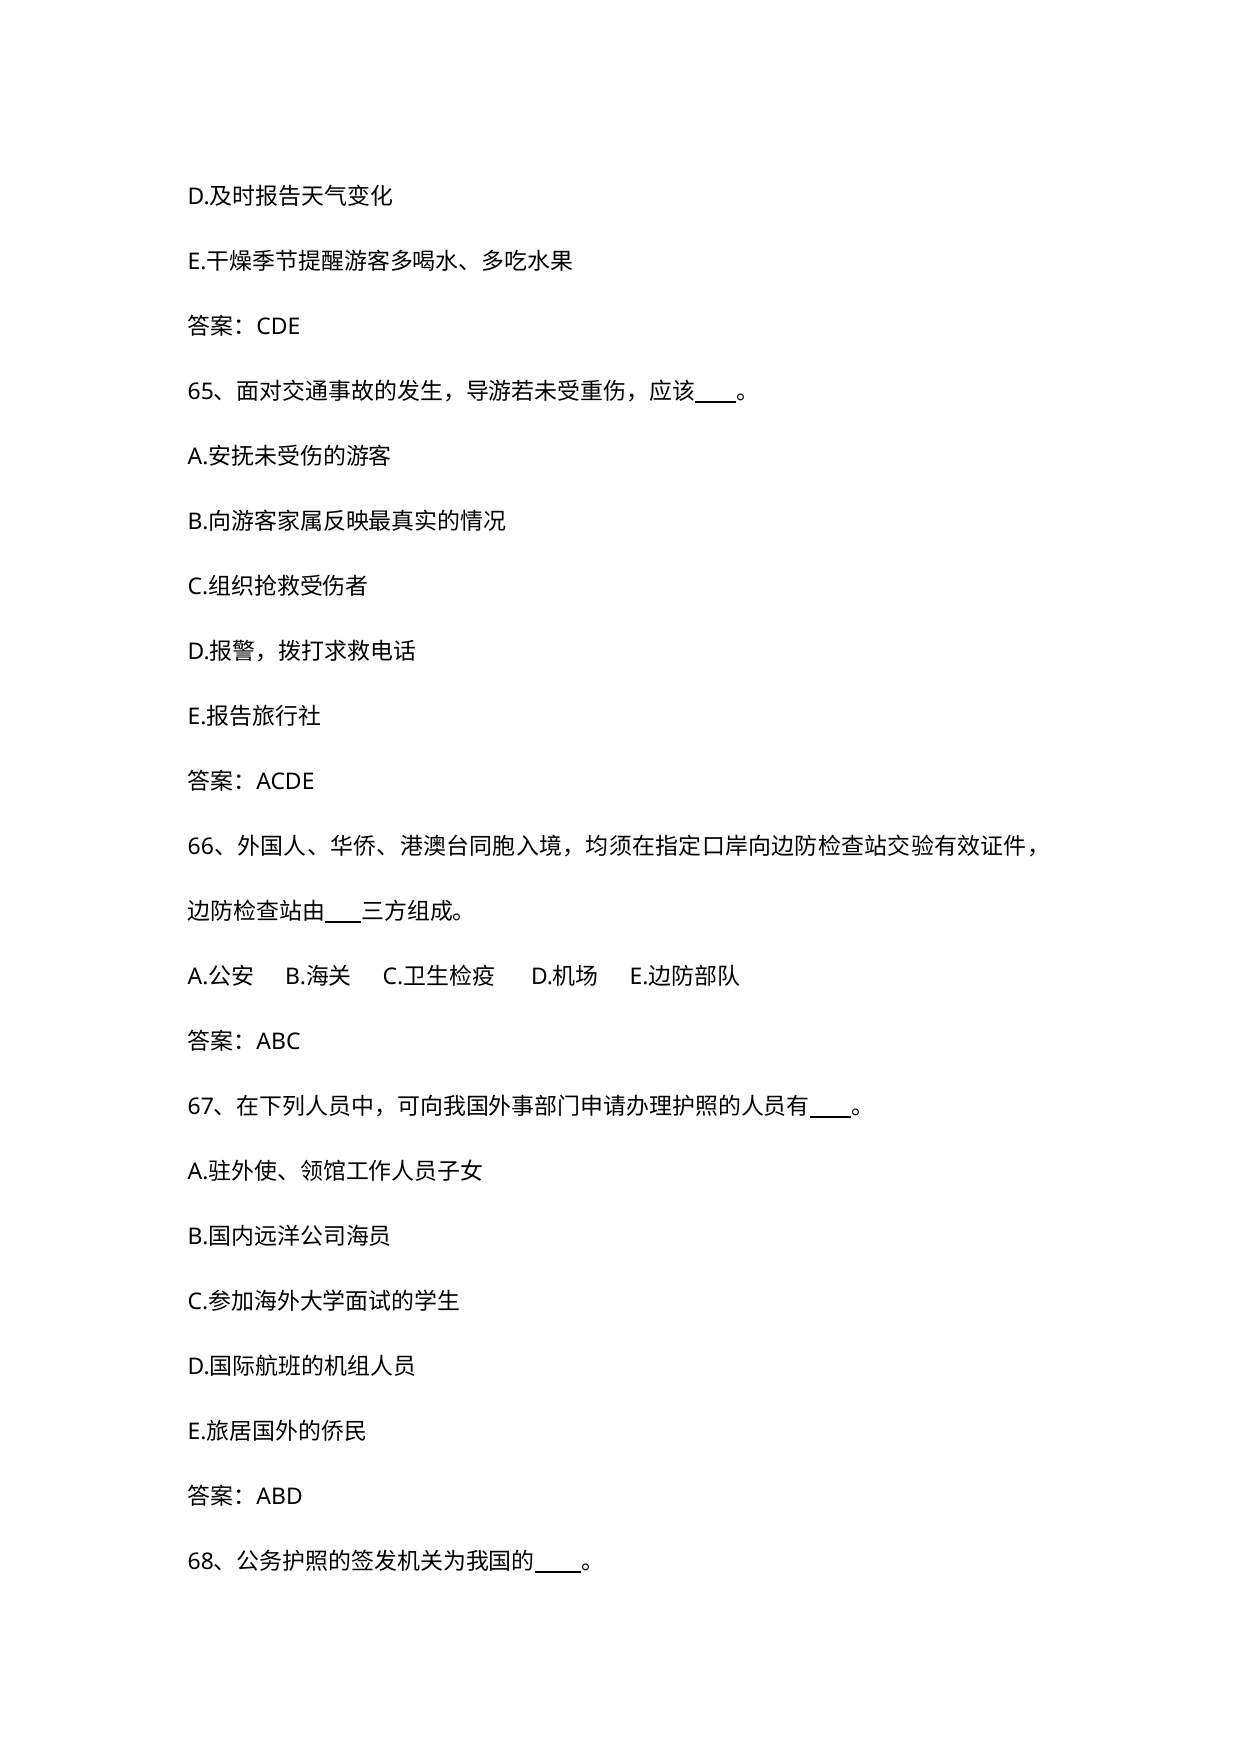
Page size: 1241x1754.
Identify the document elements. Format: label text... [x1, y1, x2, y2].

text 答案：ABD [187, 1462, 1053, 1527]
text E.干燥季节提醒游客多喝水、多吃水果 [187, 227, 1053, 292]
text E.旅居国外的侨民 [187, 1397, 1053, 1462]
text 答案：ABC [187, 1007, 1053, 1072]
text B.向游客家属反映最真实的情况 [187, 487, 1053, 552]
text 65、面对交通事故的发生，导游若未受重伤，应该 。 [187, 357, 1053, 422]
text E.报告旅行社 [187, 682, 1053, 747]
text 67、在下列人员中，可向我国外事部门申请办理护照的人员有 。 [187, 1072, 1053, 1137]
text 答案：CDE [187, 292, 1053, 357]
text 66、外国人、华侨、港澳台同胞入境，均须在指定口岸向边防检查站交验有效证件，边防检查站由 三方组成。 [187, 812, 1053, 942]
text 68、公务护照的签发机关为我国的 。 [187, 1527, 1053, 1592]
text C.参加海外大学面试的学生 [187, 1267, 1053, 1332]
text A.安抚未受伤的游客 [187, 422, 1053, 487]
text A.驻外使、领馆工作人员子女 [187, 1137, 1053, 1202]
text B.国内远洋公司海员 [187, 1202, 1053, 1267]
text C.组织抢救受伤者 [187, 552, 1053, 617]
text D.及时报告天气变化 [187, 162, 1053, 227]
text D.国际航班的机组人员 [187, 1332, 1053, 1397]
text A.公安 B.海关 C.卫生检疫 D.机场 E.边防部队 [187, 942, 1053, 1007]
text D.报警，拨打求救电话 [187, 617, 1053, 682]
text 答案：ACDE [187, 747, 1053, 812]
